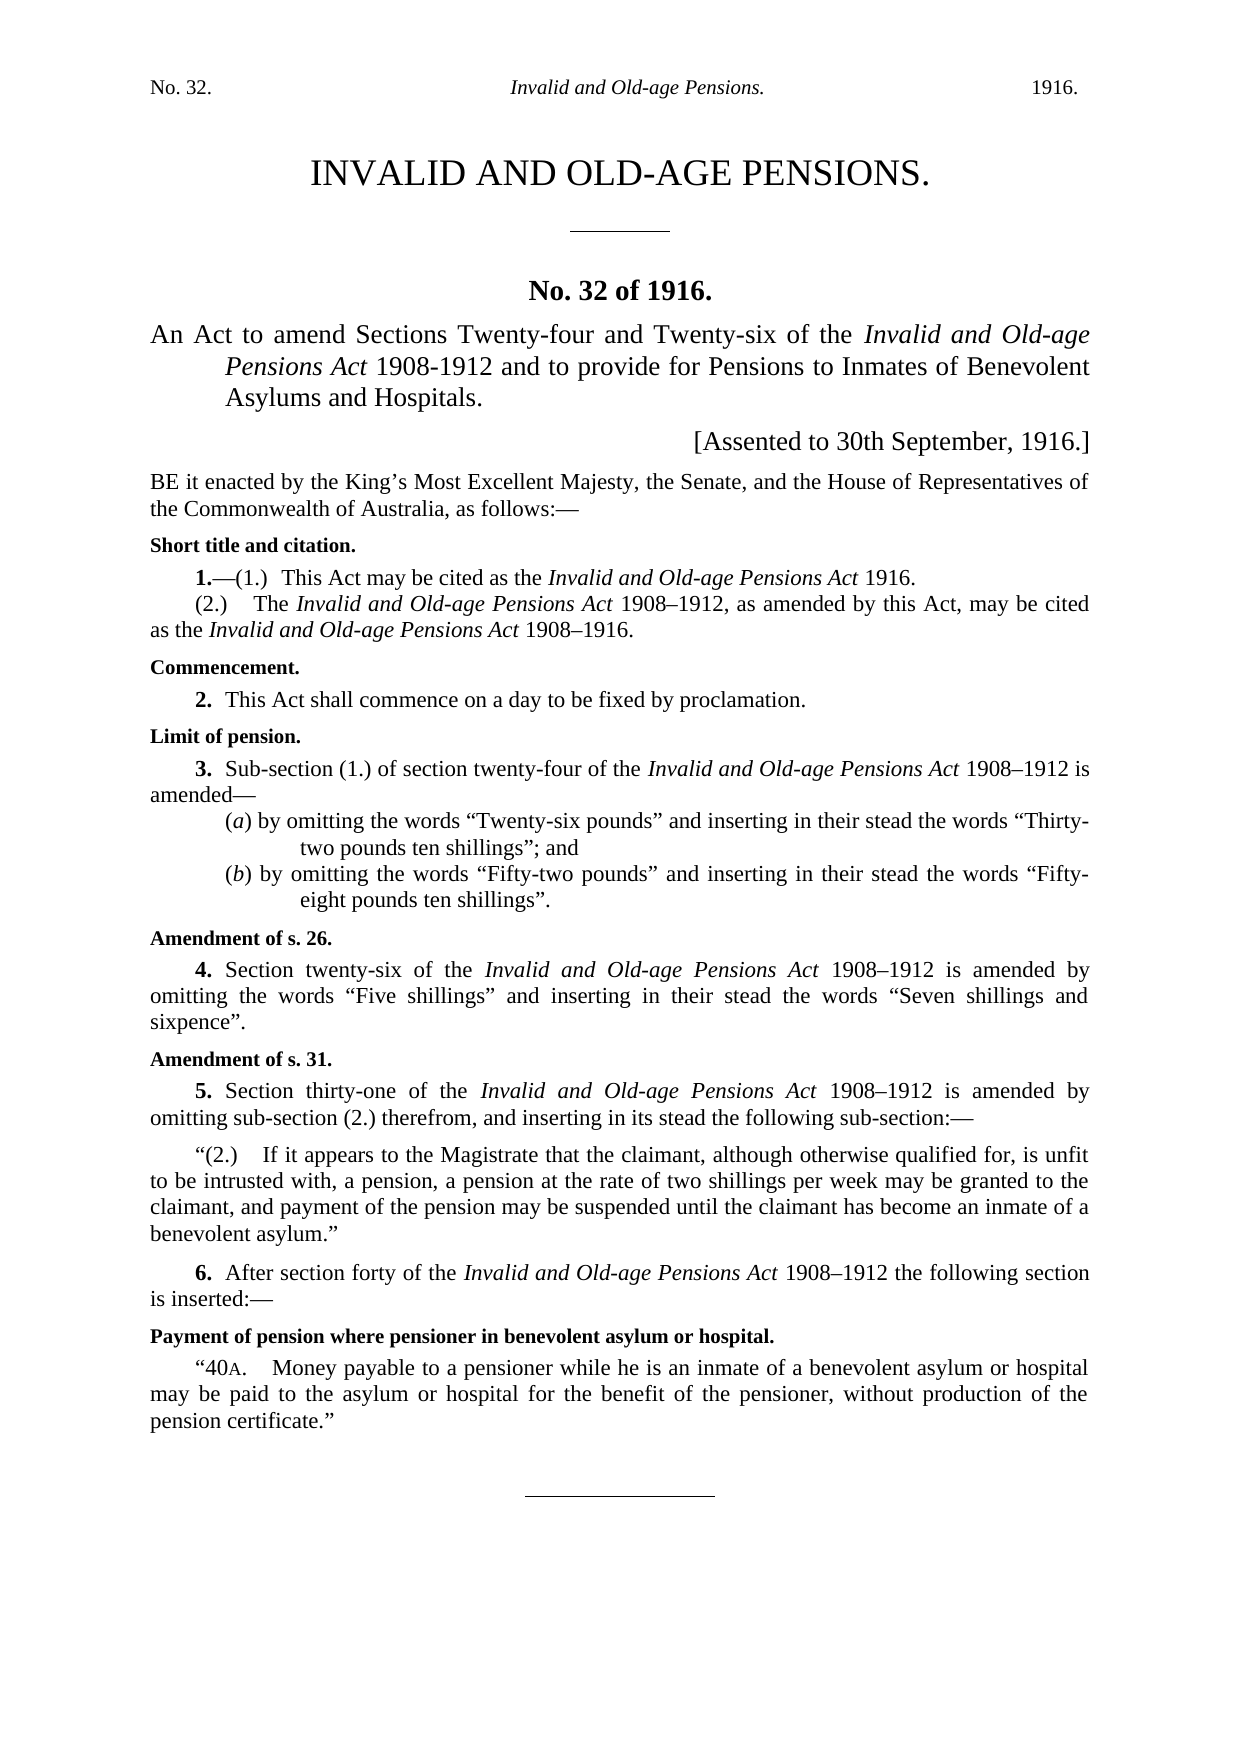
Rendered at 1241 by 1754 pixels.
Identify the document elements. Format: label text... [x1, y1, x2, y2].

text Commencement. [150, 655, 1090, 679]
text INVALID AND OLD-AGE PENSIONS. [150, 150, 1090, 193]
text 4. Section twenty-six of the Invalid and Old-age Pensions Act 1908–1912 is amended by omitting the words “Five shillings” and inserting in their stead the words “Seven shillings and sixpence”. [150, 956, 1090, 1035]
text (2.) The Invalid and Old-age Pensions Act 1908–1912, as amended by this Act, may be cited as the Invalid and Old-age Pensions Act 1908–1916. [150, 590, 1090, 643]
text BE it enacted by the King’s Most Excellent Majesty, the Senate, and the House of Representatives of the Commonwealth of Australia, as follows:— [150, 468, 1090, 521]
text 5. Section thirty-one of the Invalid and Old-age Pensions Act 1908–1912 is amended by omitting sub-section (2.) therefrom, and inserting in its stead the following sub-section:— [150, 1078, 1090, 1130]
text 3. Sub-section (1.) of section twenty-four of the Invalid and Old-age Pensions Act 1908–1912 is amended— [150, 755, 1090, 807]
text No. 32 of 1916. [150, 273, 1090, 306]
text “40a. Money payable to a pensioner while he is an inmate of a benevolent asylum or hospital may be paid to the asylum or hospital for the benefit of the pensioner, without production of the pension certificate.” [150, 1354, 1090, 1433]
text Amendment of s. 26. [150, 925, 1090, 949]
text (b) by omitting the words “Fifty-two pounds” and inserting in their stead the words “Fifty-eight pounds ten shillings”. [225, 860, 1090, 913]
text [Assented to 30th September, 1916.] [210, 424, 1090, 456]
text Payment of pension where pensioner in benevolent asylum or hospital. [150, 1324, 1090, 1348]
text Short title and citation. [150, 533, 1090, 557]
text (a) by omitting the words “Twenty-six pounds” and inserting in their stead the words “Thirty-two pounds ten shillings”; and [225, 807, 1090, 860]
text Amendment of s. 31. [150, 1047, 1090, 1071]
text 2. This Act shall commence on a day to be fixed by proclamation. [150, 686, 1090, 712]
text An Act to amend Sections Twenty-four and Twenty-six of the Invalid and Old-age Pensions Act 1908-1912 and to provide for Pensions to Inmates of Benevolent Asylums and Hospitals. [150, 319, 1090, 412]
text 6. After section forty of the Invalid and Old-age Pensions Act 1908–1912 the following section is inserted:— [150, 1259, 1090, 1311]
text “(2.) If it appears to the Magistrate that the claimant, although otherwise qualified for, is unfit to be intrusted with, a pension, a pension at the rate of two shillings per week may be granted to the claimant, and payment of the pension may be suspended until the claimant has become an inmate of a benevolent asylum.” [150, 1141, 1090, 1246]
text 1.—(1.) This Act may be cited as the Invalid and Old-age Pensions Act 1916. [150, 564, 1090, 590]
text Limit of pension. [150, 724, 1090, 748]
